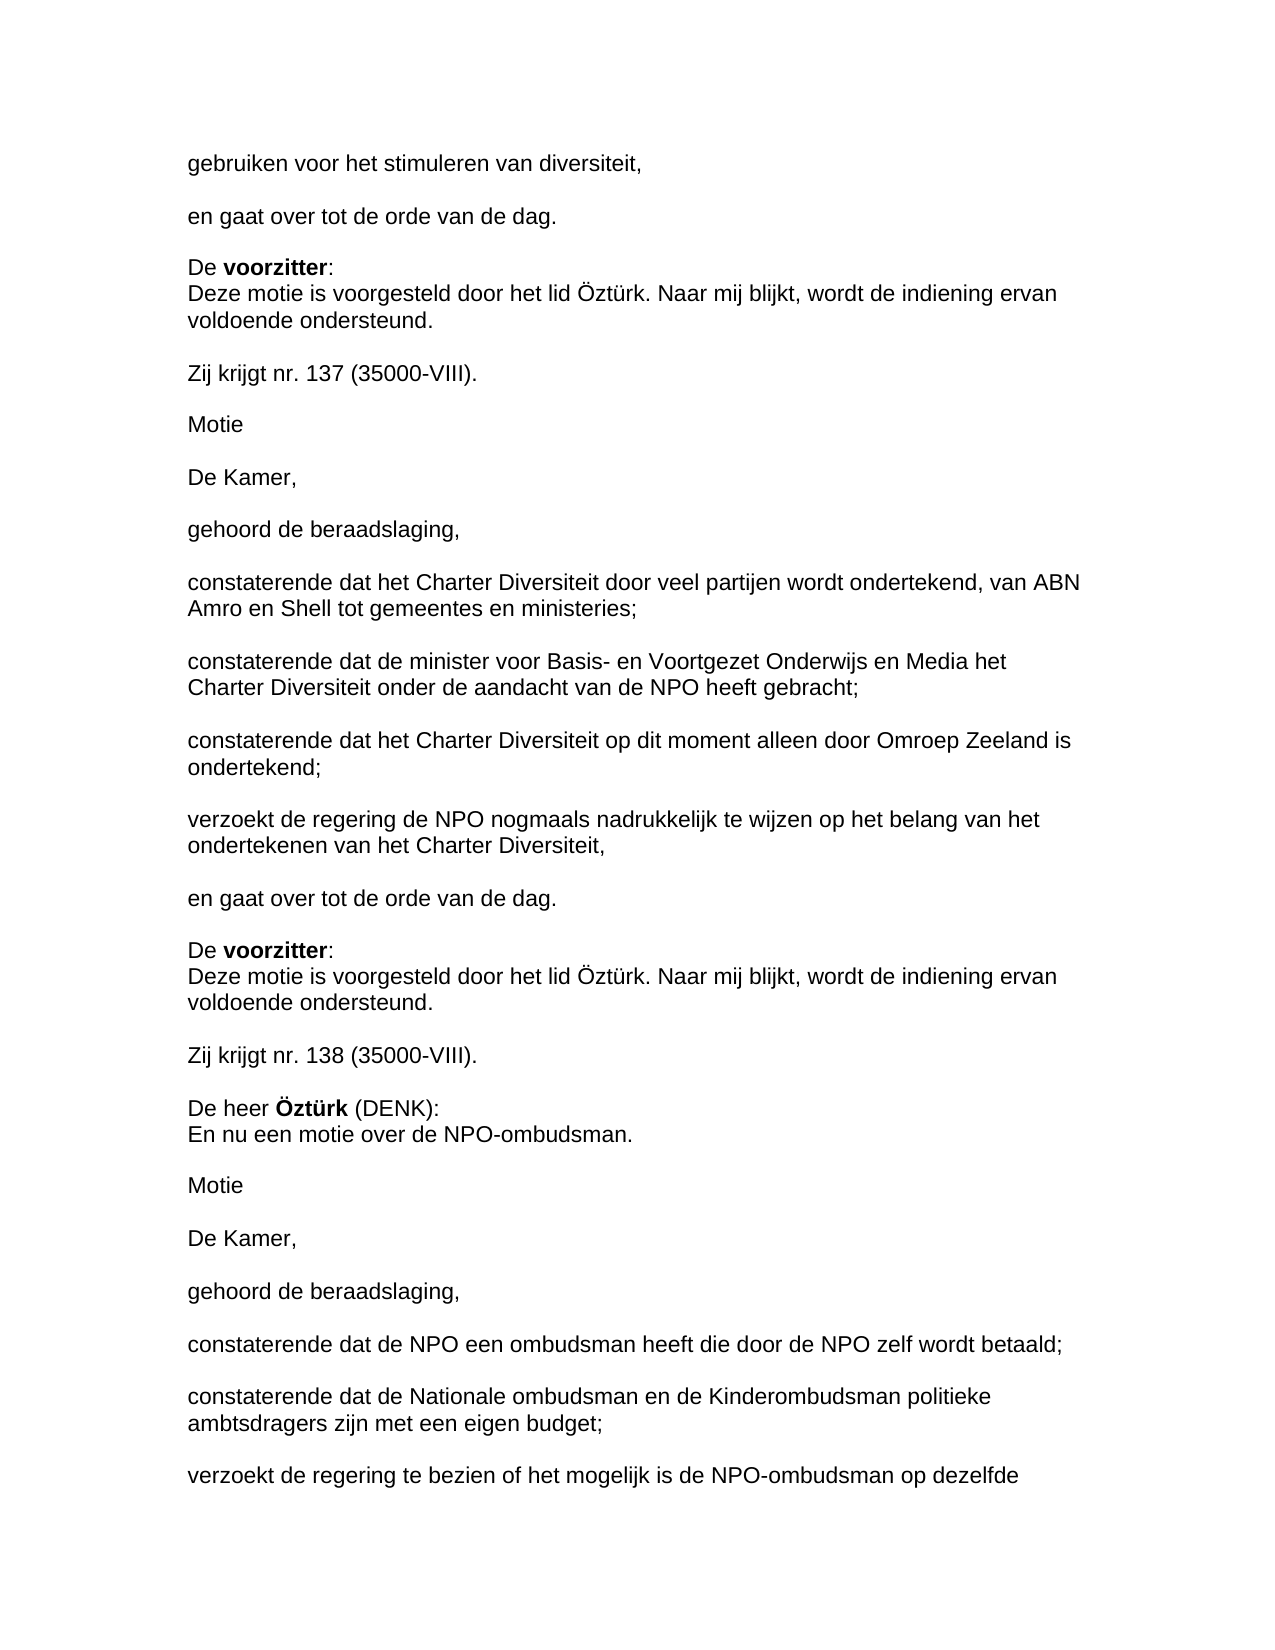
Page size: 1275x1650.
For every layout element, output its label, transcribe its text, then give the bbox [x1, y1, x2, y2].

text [187, 1172, 1087, 1489]
text De voorzitter: Deze motie is voorgesteld door het lid Öztürk. Naar mij blijkt, wordt de indiening ervan voldoende ondersteund. Zij krijgt nr. 137 (35000-VIII). [187, 254, 1087, 386]
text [187, 150, 1087, 229]
text Motie De Kamer, gehoord de beraadslaging, constaterende dat het Charter Diversiteit door veel partijen wordt ondertekend, van ABN Amro en Shell tot gemeentes en ministeries; constaterende dat de minister voor Basis- en Voortgezet Onderwijs en Media het Charter Diversiteit onder de aandacht van de NPO heeft gebracht; constaterende dat het Charter Diversiteit op dit moment alleen door Omroep Zeeland is ondertekend; verzoekt de regering de NPO nogmaals nadrukkelijk te wijzen op het belang van het ondertekenen van het Charter Diversiteit, en gaat over tot de orde van de dag. [187, 411, 1087, 912]
text De voorzitter: Deze motie is voorgesteld door het lid Öztürk. Naar mij blijkt, wordt de indiening ervan voldoende ondersteund. Zij krijgt nr. 138 (35000-VIII). De heer Öztürk (DENK): En nu een motie over de NPO-ombudsman. [187, 937, 1087, 1147]
